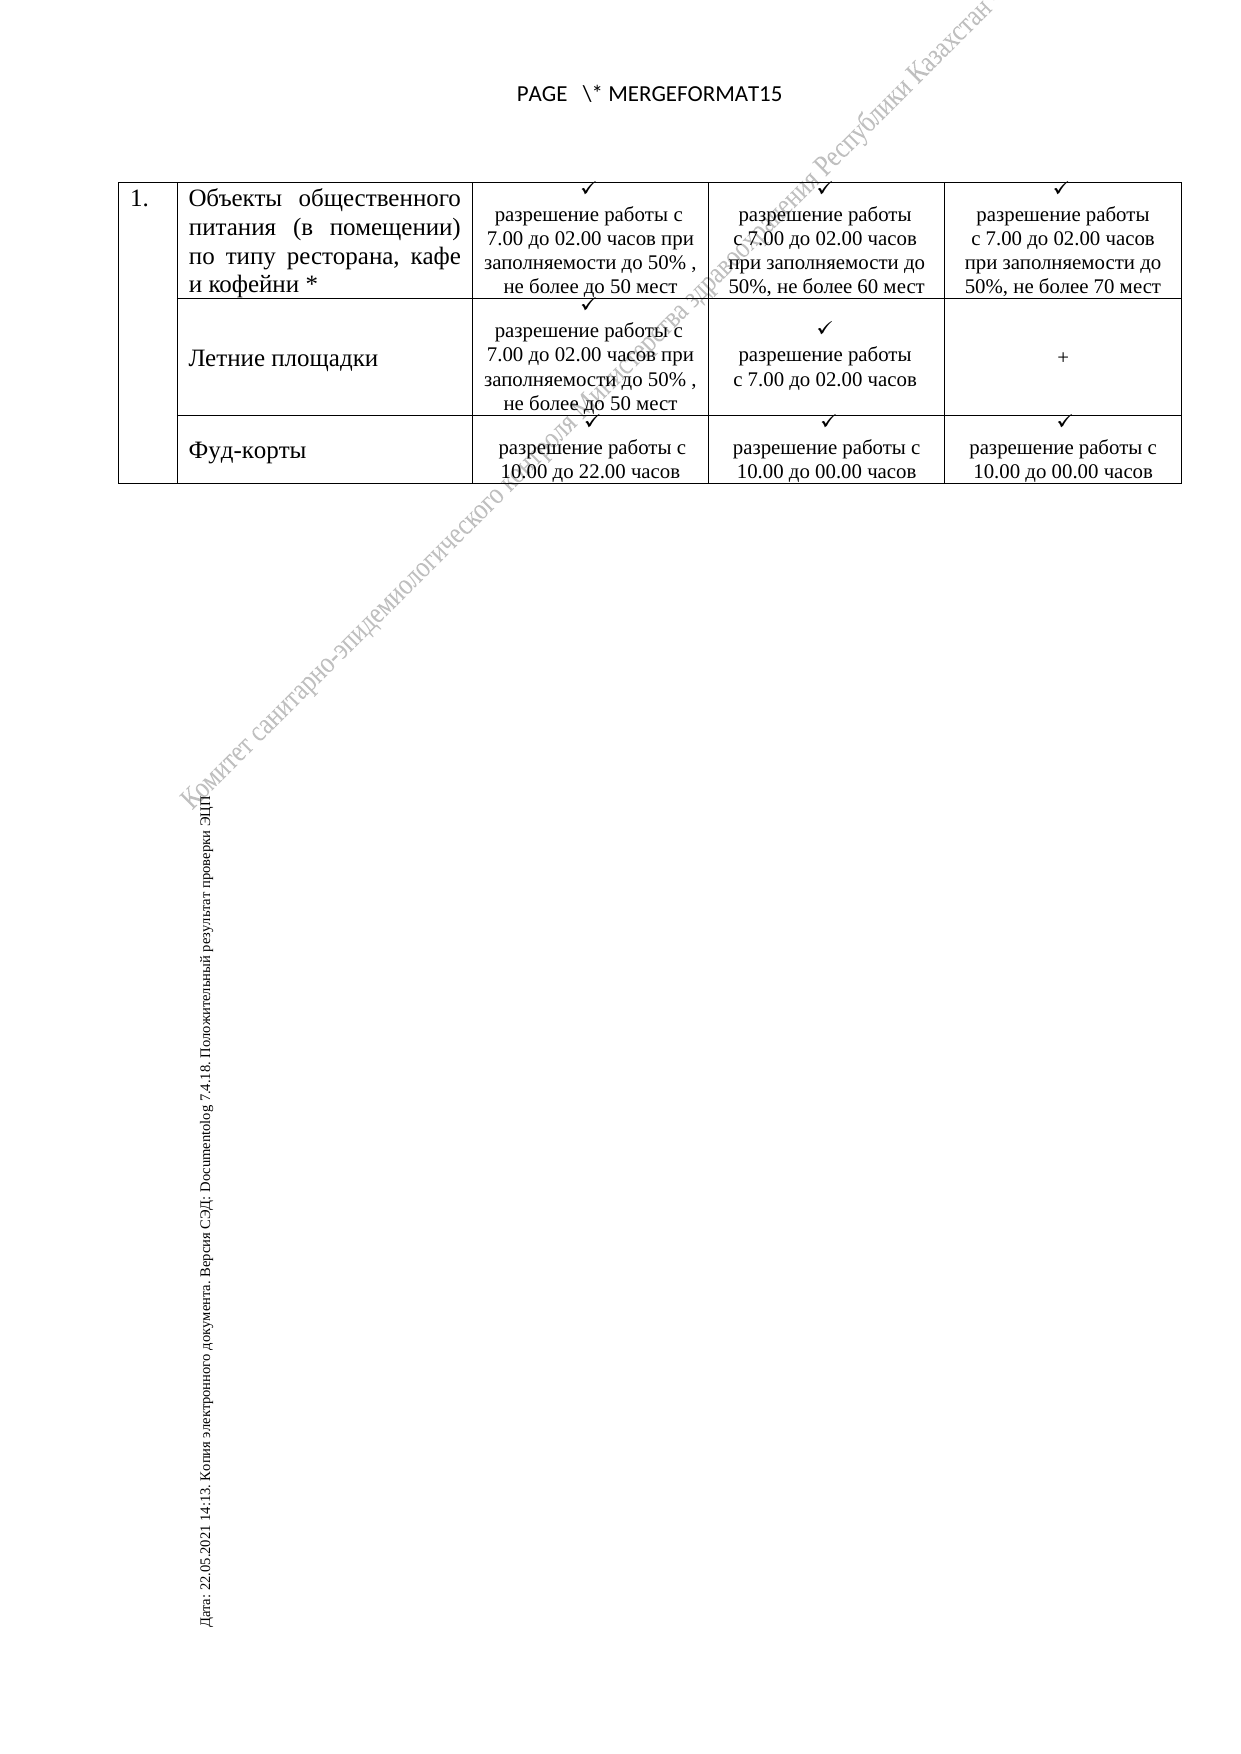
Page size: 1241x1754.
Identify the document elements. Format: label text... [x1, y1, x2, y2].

table_cell Объекты общественного питания (в помещении) по типу ресторана, кафе и кофейни * [178, 183, 472, 298]
table_cell Фуд-корты [178, 416, 472, 483]
table_cell разрешение работы с 7.00 до 02.00 часов при заполняемости до 50% , не более до 50 мест [473, 299, 708, 414]
table_cell разрешение работы с 10.00 до 00.00 часов при заполняемости до 30%, но не более 50 мест [945, 416, 1181, 483]
table_cell разрешение работы с 10.00 до 00.00 часов при заполняемости до 20%, но не более 30 мест [709, 416, 944, 483]
table_cell + [945, 299, 1181, 414]
table_cell разрешение работы с 7.00 до 02.00 часов при заполняемости до 50%, не более 70 мест [945, 183, 1181, 298]
table_cell разрешение работы с 7.00 до 02.00 часов [709, 299, 944, 414]
table_cell [119, 183, 177, 483]
table_cell разрешение работы с 7.00 до 02.00 часов при заполняемости до 50%, не более 60 мест [709, 183, 944, 298]
table_cell разрешение работы с 7.00 до 02.00 часов при заполняемости до 50% , не более до 50 мест [473, 183, 708, 298]
table_cell Летние площадки [178, 299, 472, 414]
table_cell разрешение работы с 10.00 до 22.00 часов при заполняемости до 20%, но не более 30 мест [473, 416, 708, 483]
